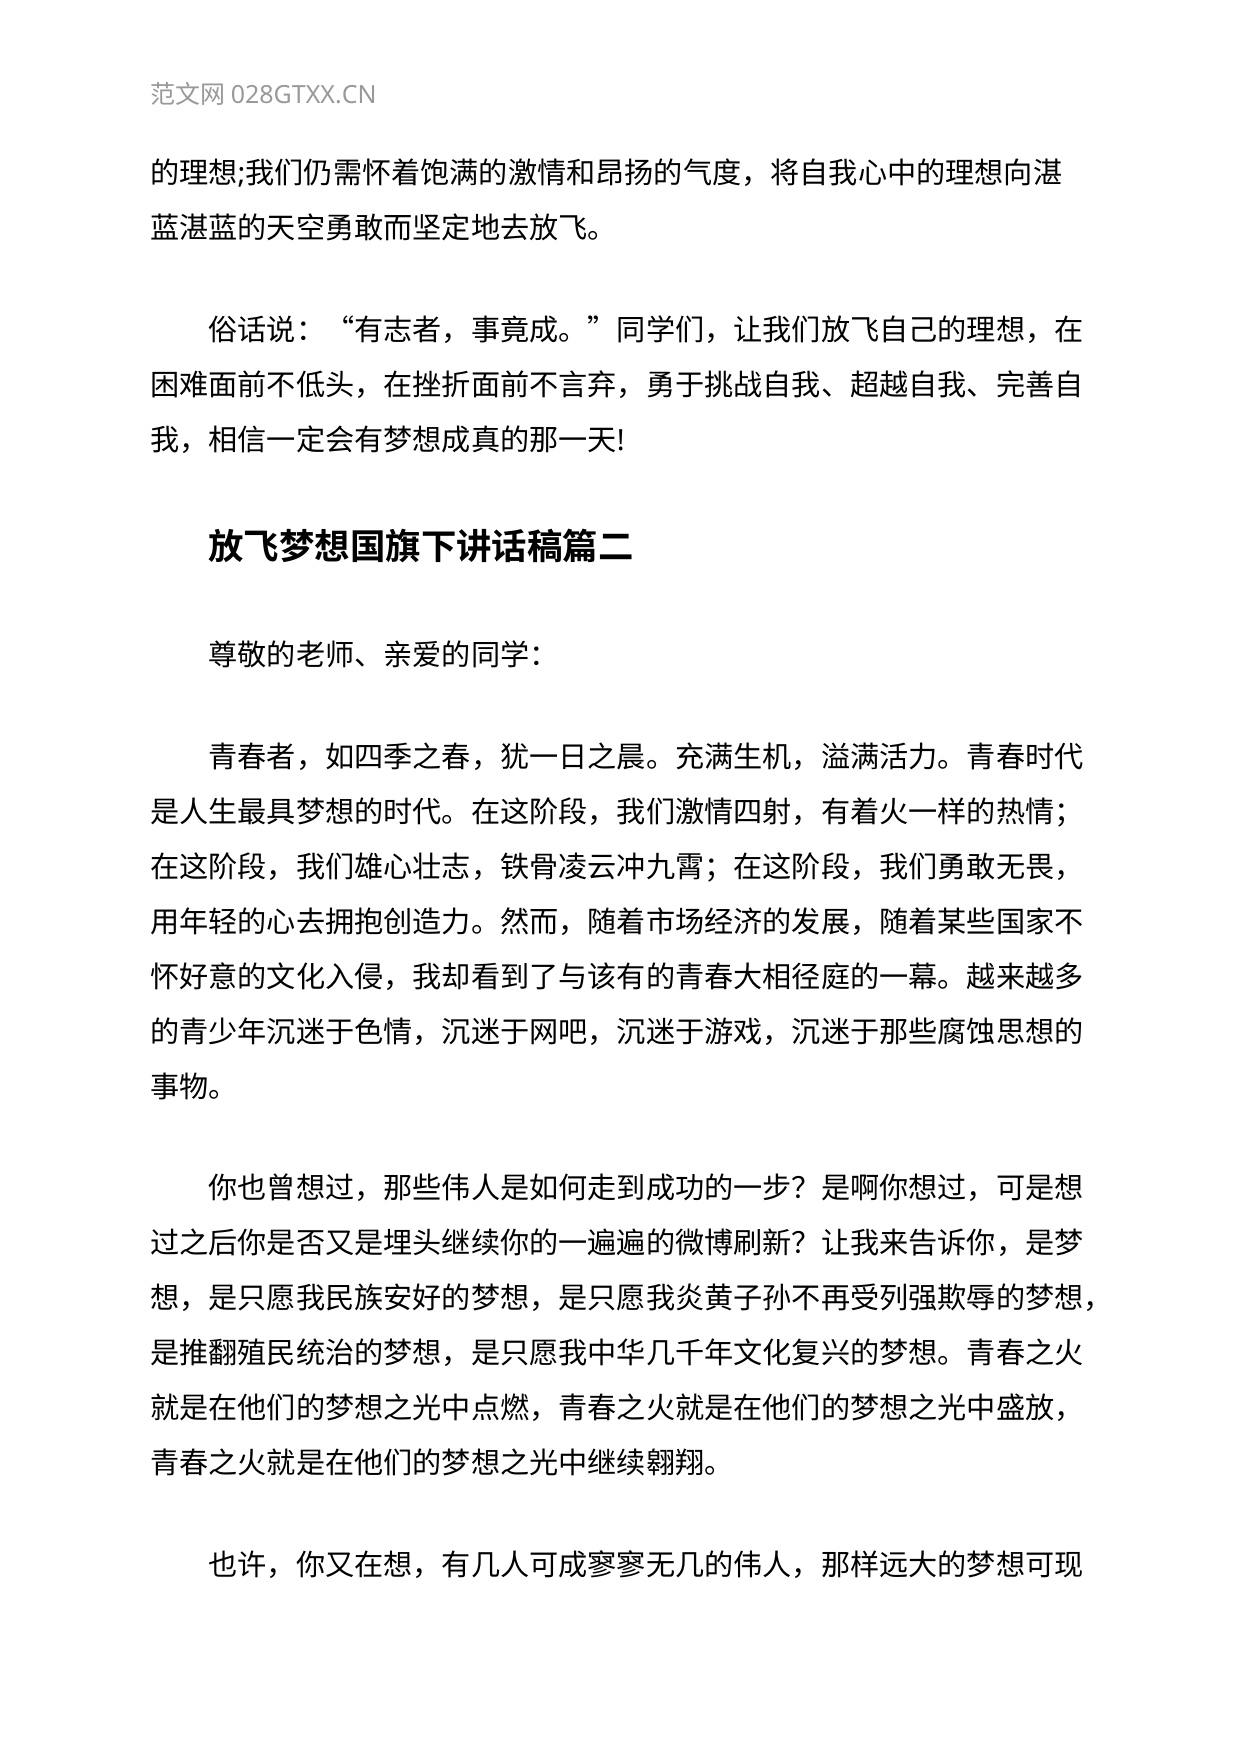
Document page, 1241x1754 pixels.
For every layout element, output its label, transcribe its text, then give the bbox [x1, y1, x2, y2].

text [150, 150, 1090, 247]
text 放飞梦想国旗下讲话稿篇二 [150, 518, 1090, 570]
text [150, 1541, 1090, 1583]
text 你也曾想过，那些伟人是如何走到成功的一步？是啊你想过，可是想过之后你是否又是埋头继续你的一遍遍的微博刷新？让我来告诉你，是梦想，是只愿我民族安好的梦想，是只愿我炎黄子孙不再受列强欺辱的梦想，是推翻殖民统治的梦想，是只愿我中华几千年文化复兴的梦想。青春之火就是在他们的梦想之光中点燃，青春之火就是在他们的梦想之光中盛放，青春之火就是在他们的梦想之光中继续翱翔。 [150, 1165, 1090, 1482]
text 尊敬的老师、亲爱的同学： [150, 632, 1090, 674]
text 青春者，如四季之春，犹一日之晨。充满生机，溢满活力。青春时代是人生最具梦想的时代。在这阶段，我们激情四射，有着火一样的热情；在这阶段，我们雄心壮志，铁骨凌云冲九霄；在这阶段，我们勇敢无畏，用年轻的心去拥抱创造力。然而，随着市场经济的发展，随着某些国家不怀好意的文化入侵，我却看到了与该有的青春大相径庭的一幕。越来越多的青少年沉迷于色情，沉迷于网吧，沉迷于游戏，沉迷于那些腐蚀思想的事物。 [150, 734, 1090, 1105]
text 俗话说：“有志者，事竟成。”同学们，让我们放飞自己的理想，在困难面前不低头，在挫折面前不言弃，勇于挑战自我、超越自我、完善自我，相信一定会有梦想成真的那一天! [150, 307, 1090, 459]
